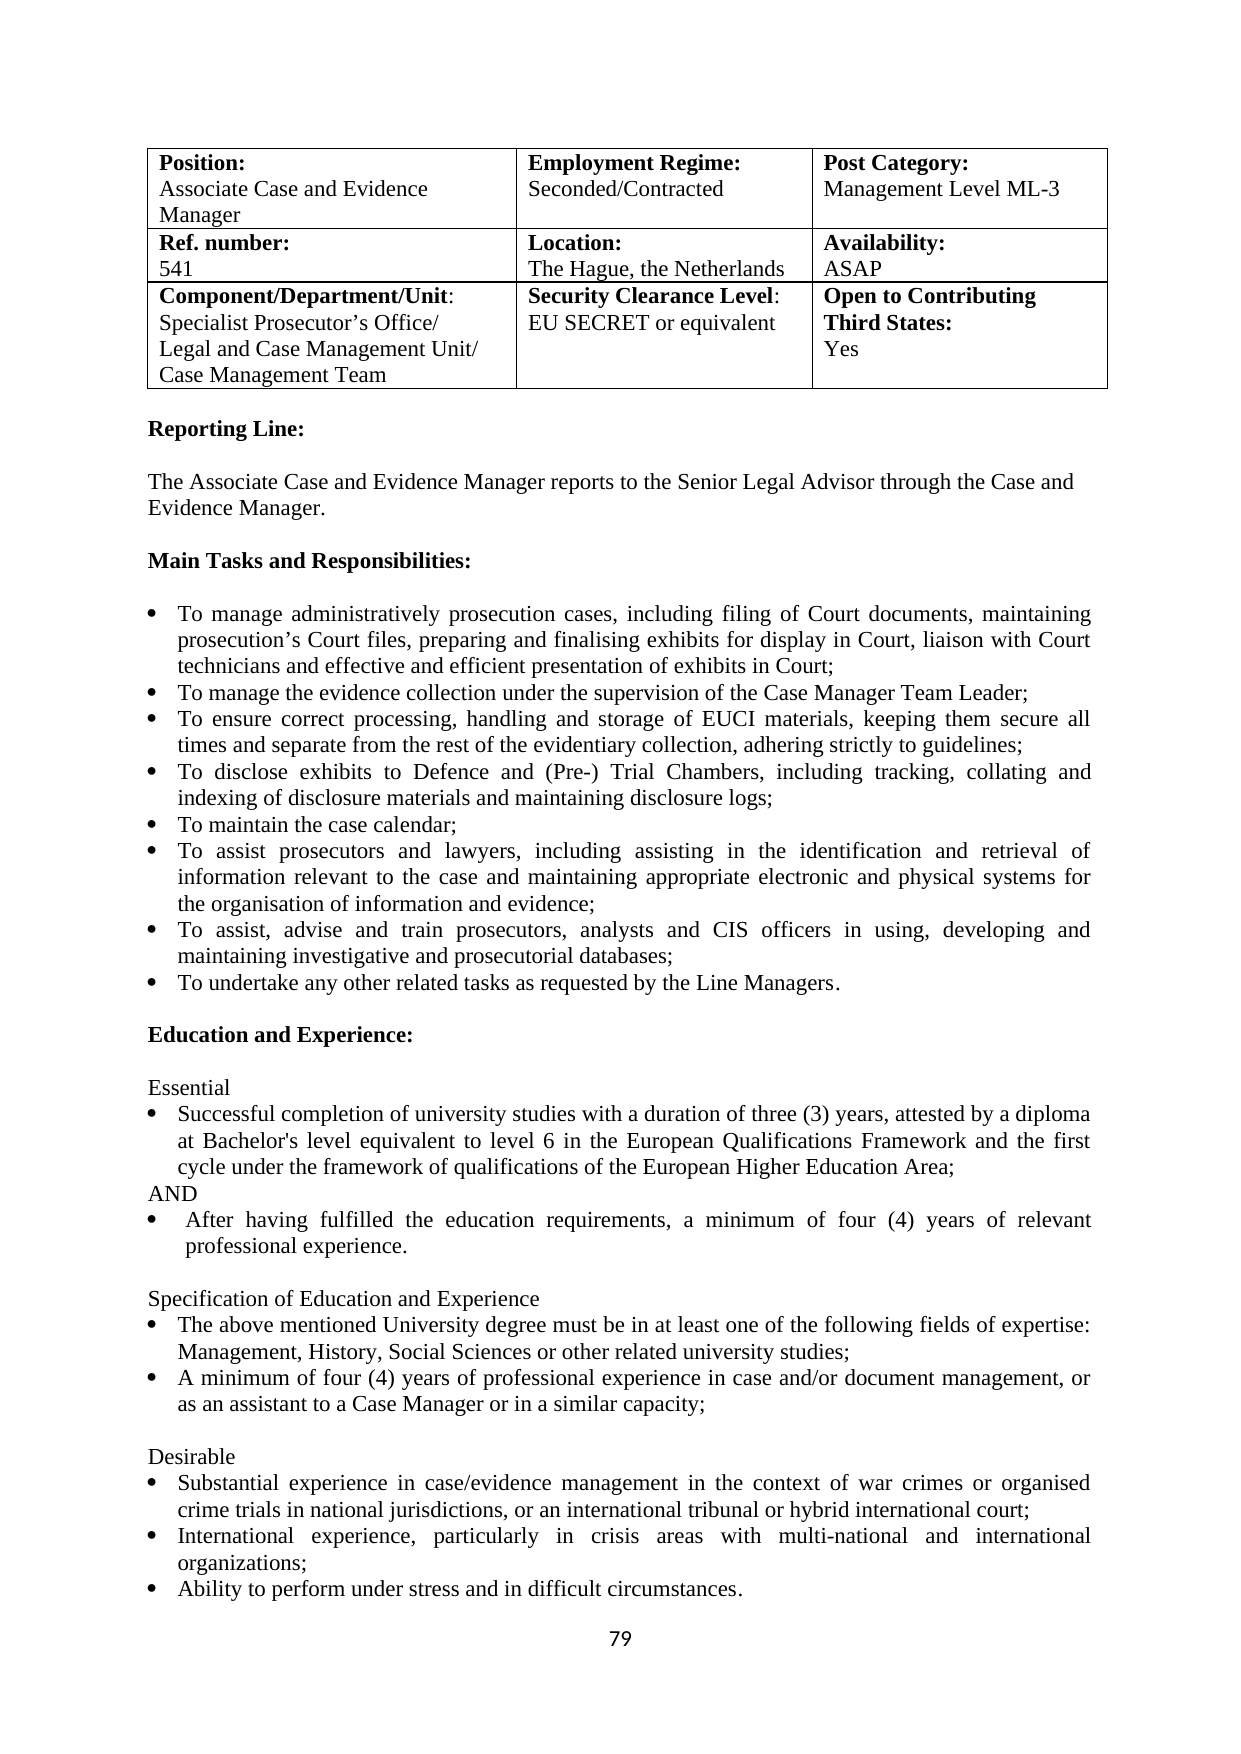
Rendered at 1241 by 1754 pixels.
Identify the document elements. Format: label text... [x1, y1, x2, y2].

text The Associate Case and Evidence Manager reports to the Senior Legal Advisor through the Case and Evidence Manager. [148, 468, 1093, 521]
list To manage the evidence collection under the supervision of the Case Manager Team Leader; [148, 679, 1093, 705]
table_cell Ref. number: 541 [148, 229, 516, 281]
list To manage administratively prosecution cases, including filing of Court documents, maintaining prosecution’s Court files, preparing and finalising exhibits for display in Court, liaison with Court technicians and effective and efficient presentation of exhibits in Court; [148, 600, 1093, 679]
list To assist, advise and train prosecutors, analysts and CIS officers in using, developing and maintaining investigative and prosecutorial databases; [148, 916, 1093, 969]
text Education and Experience: [148, 1021, 1093, 1048]
table_header Post Category: Management Level ML-3 [813, 149, 1107, 228]
text Essential [148, 1074, 1093, 1101]
list Ability to perform under stress and in difficult circumstances. [148, 1575, 1093, 1601]
list Substantial experience in case/evidence management in the context of war crimes or organised crime trials in national jurisdictions, or an international tribunal or hybrid international court; [148, 1469, 1093, 1522]
text Reporting Line: [148, 415, 1093, 442]
list To ensure correct processing, handling and storage of EUCI materials, keeping them secure all times and separate from the rest of the evidentiary collection, adhering strictly to guidelines; [148, 705, 1093, 758]
table_cell Location: The Hague, the Netherlands [517, 229, 812, 281]
list To assist prosecutors and lawyers, including assisting in the identification and retrieval of information relevant to the case and maintaining appropriate electronic and physical systems for the organisation of information and evidence; [148, 837, 1093, 916]
table_header Position: Associate Case and Evidence Manager [148, 149, 516, 228]
table_cell Security Clearance Level: EU SECRET or equivalent [517, 283, 812, 388]
list To maintain the case calendar; [148, 811, 1093, 837]
list The above mentioned University degree must be in at least one of the following fields of expertise: Management, History, Social Sciences or other related university studies; [148, 1311, 1093, 1364]
table_cell Open to Contributing Third States: Yes [813, 283, 1107, 388]
list After having fulfilled the education requirements, a minimum of four (4) years of relevant professional experience. [148, 1206, 1093, 1259]
list International experience, particularly in crisis areas with multi-national and international organizations; [148, 1522, 1093, 1575]
list To disclose exhibits to Defence and (Pre-) Trial Chambers, including tracking, collating and indexing of disclosure materials and maintaining disclosure logs; [148, 758, 1093, 811]
text AND [148, 1179, 1093, 1206]
table_cell Component/Department/Unit: Specialist Prosecutor’s Office/ Legal and Case Management Unit/ Case Management Team [148, 283, 516, 388]
list Successful completion of university studies with a duration of three (3) years, attested by a diploma at Bachelor's level equivalent to level 6 in the European Qualifications Framework and the first cycle under the framework of qualifications of the European Higher Education Area; [148, 1101, 1093, 1179]
table_cell Availability: ASAP [813, 229, 1107, 281]
text Specification of Education and Experience [148, 1285, 1093, 1311]
list A minimum of four (4) years of professional experience in case and/or document management, or as an assistant to a Case Manager or in a similar capacity; [148, 1364, 1093, 1417]
text Desirable [148, 1443, 1093, 1469]
list To undertake any other related tasks as requested by the Line Managers. [148, 969, 1093, 995]
text Main Tasks and Responsibilities: [148, 547, 1093, 573]
table_header Employment Regime: Seconded/Contracted [517, 149, 812, 228]
